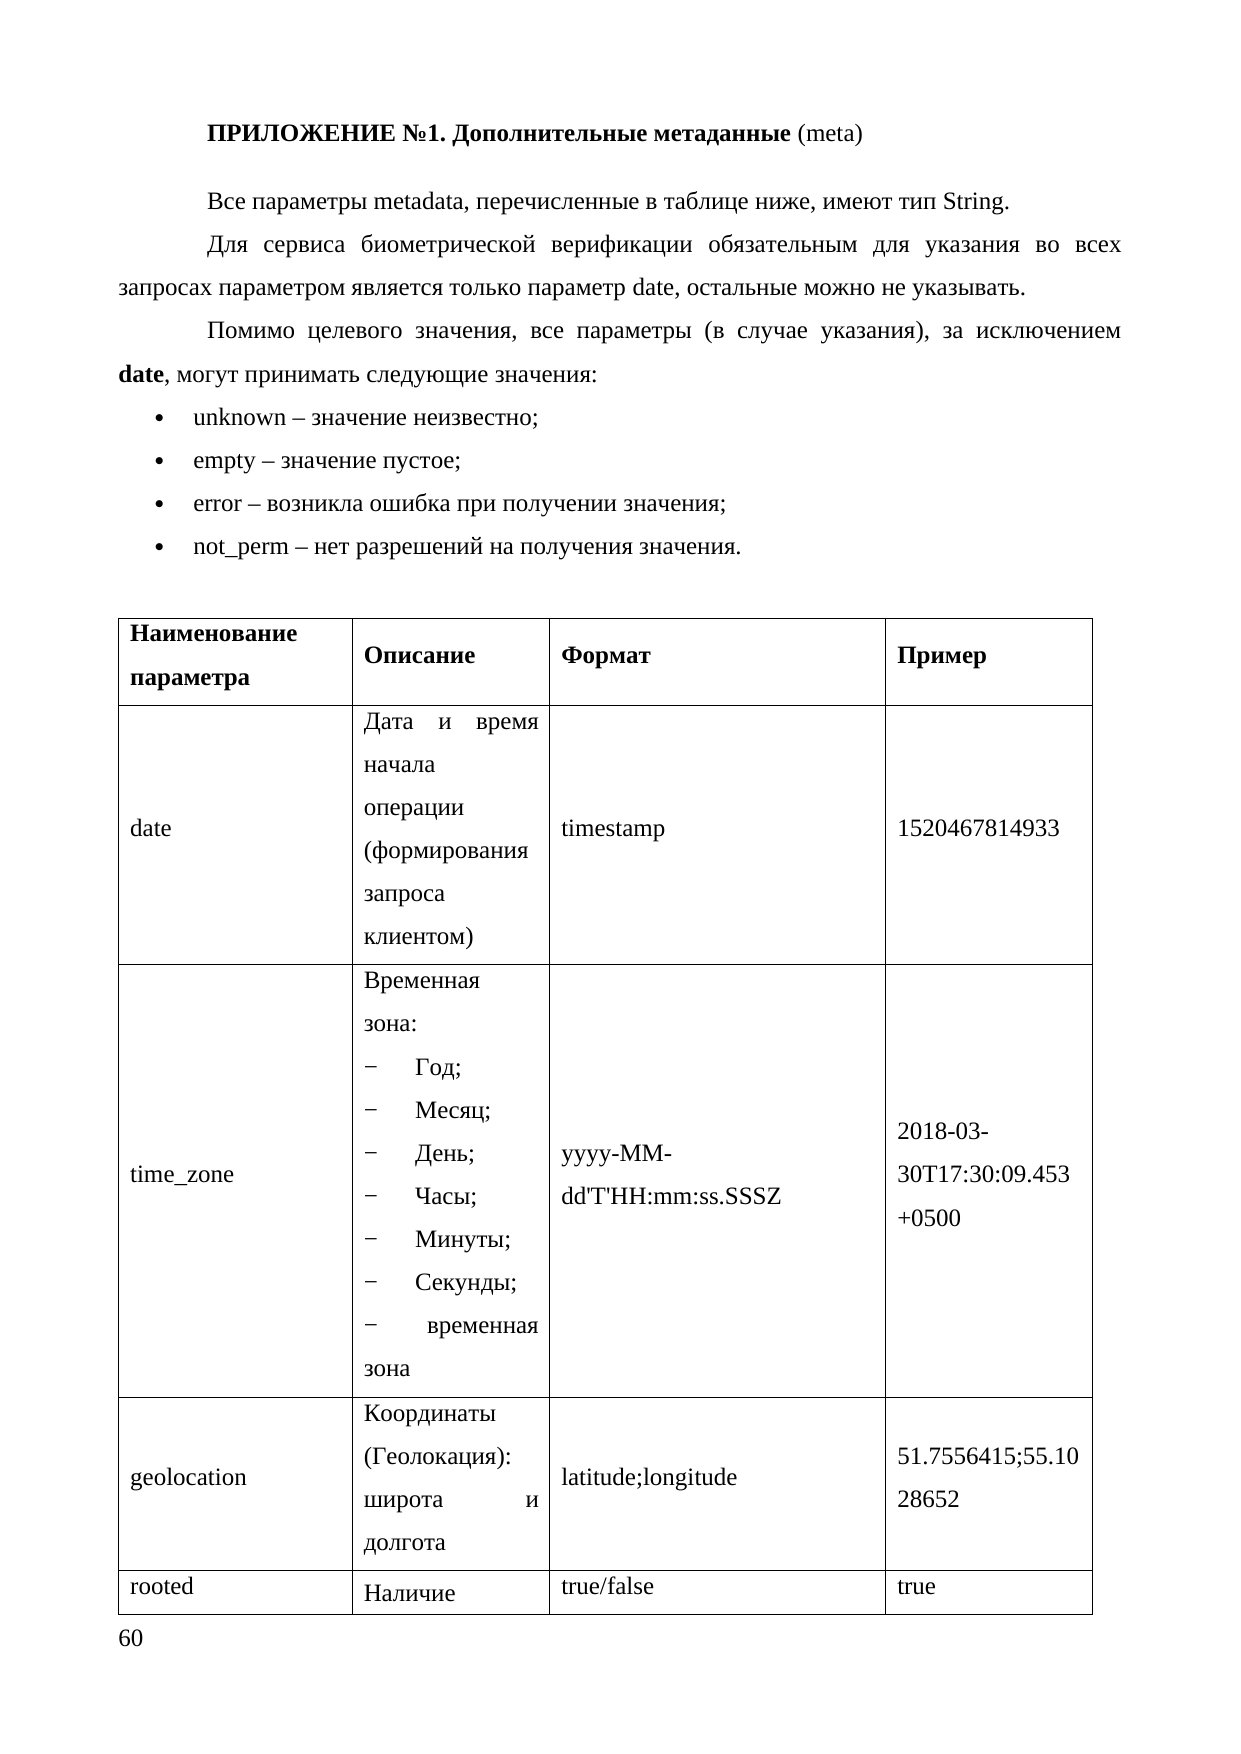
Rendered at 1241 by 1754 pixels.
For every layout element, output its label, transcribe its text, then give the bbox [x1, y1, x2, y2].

text Все параметры metadata, перечисленные в таблице ниже, имеют тип String. [118, 186, 1122, 215]
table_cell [353, 1571, 549, 1614]
table_cell true [886, 1571, 1092, 1614]
text Для сервиса биометрической верификации обязательным для указания во всех запросах параметром является только параметр date, остальные можно не указывать. [118, 229, 1122, 301]
list error – возникла ошибка при получении значения; [156, 488, 1122, 517]
table_cell time_zone [119, 965, 352, 1397]
table_cell geolocation [119, 1398, 352, 1570]
table_header Наименование параметра [119, 619, 352, 705]
table_cell 51.7556415;55.1028652 [886, 1398, 1092, 1570]
table_cell latitude;longitude [550, 1398, 885, 1570]
table_cell 2018-03-30T17:30:09.453+0500 [886, 965, 1092, 1397]
table_header Формат [550, 619, 885, 705]
list ПРИЛОЖЕНИЕ №1. Дополнительные метаданные (meta) [207, 118, 1122, 147]
list empty – значение пустое; [156, 445, 1122, 474]
table_cell rooted [119, 1571, 352, 1614]
table_cell yyyy-MM-dd'T'HH:mm:ss.SSSZ [550, 965, 885, 1397]
text Помимо целевого значения, все параметры (в случае указания), за исключением date, могут принимать следующие значения: [118, 316, 1122, 387]
table_cell Дата и время начала операции (формирования запроса клиентом) [353, 706, 549, 964]
table_cell true/false [550, 1571, 885, 1614]
list not_perm – нет разрешений на получения значения. [156, 531, 1122, 560]
list unknown – значение неизвестно; [156, 402, 1122, 431]
table_header Описание [353, 619, 549, 705]
table_header Пример [886, 619, 1092, 705]
table_cell Координаты (Геолокация): широта и долгота [353, 1398, 549, 1570]
table_cell timestamp [550, 706, 885, 964]
table_cell date [119, 706, 352, 964]
table_cell Временная зона: − Год; − Месяц; − День; − Часы; − Минуты; − Секунды; − временная зона [353, 965, 549, 1397]
table_cell 1520467814933 [886, 706, 1092, 964]
